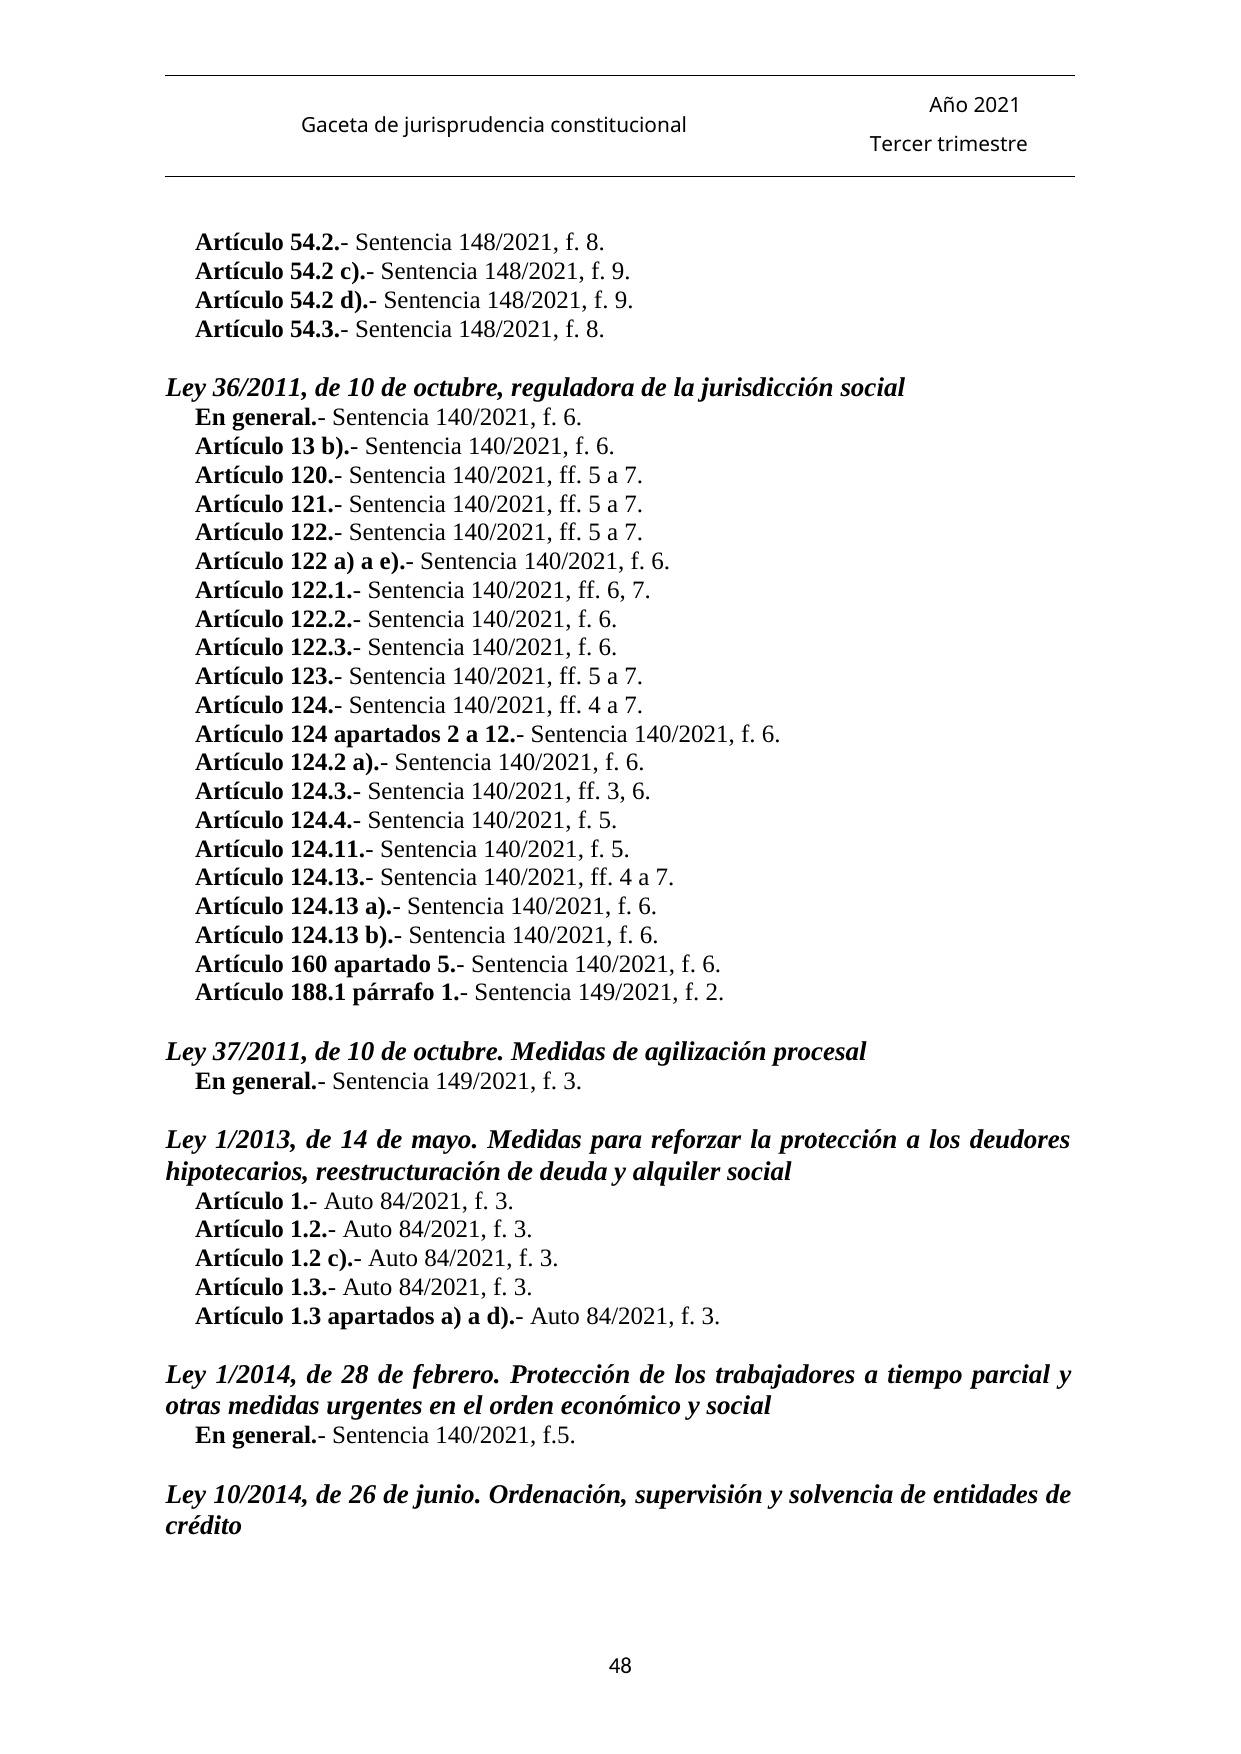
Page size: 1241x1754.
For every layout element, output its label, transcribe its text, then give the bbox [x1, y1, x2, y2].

text Artículo 122.- Sentencia 140/2021, ff. 5 a 7. [195, 517, 1075, 546]
text Artículo 124 apartados 2 a 12.- Sentencia 140/2021, f. 6. [195, 719, 1075, 747]
text Artículo 1.3.- Auto 84/2021, f. 3. [195, 1272, 1075, 1301]
text Artículo 160 apartado 5.- Sentencia 140/2021, f. 6. [195, 949, 1075, 977]
text Artículo 122 a) a e).- Sentencia 140/2021, f. 6. [195, 546, 1075, 575]
text Artículo 54.2 d).- Sentencia 148/2021, f. 9. [195, 285, 1075, 314]
text Artículo 124.2 a).- Sentencia 140/2021, f. 6. [195, 747, 1075, 776]
text En general.- Sentencia 140/2021, f.5. [195, 1421, 1075, 1449]
text Artículo 122.2.- Sentencia 140/2021, f. 6. [195, 604, 1075, 632]
text Artículo 1.2 c).- Auto 84/2021, f. 3. [195, 1243, 1075, 1272]
text Artículo 124.13 a).- Sentencia 140/2021, f. 6. [195, 891, 1075, 920]
text Artículo 124.13 b).- Sentencia 140/2021, f. 6. [195, 920, 1075, 949]
text Artículo 54.2.- Sentencia 148/2021, f. 8. [195, 227, 1075, 256]
text Artículo 120.- Sentencia 140/2021, ff. 5 a 7. [195, 460, 1075, 489]
text Ley 1/2013, de 14 de mayo. Medidas para reforzar la protección a los deudores hipotecarios, reestructuración de deuda y alquiler social [165, 1123, 1075, 1186]
text Ley 36/2011, de 10 de octubre, reguladora de la jurisdicción social [165, 371, 1075, 402]
text Artículo 1.2.- Auto 84/2021, f. 3. [195, 1214, 1075, 1243]
text Ley 1/2014, de 28 de febrero. Protección de los trabajadores a tiempo parcial y otras medidas urgentes en el orden económico y social [165, 1358, 1075, 1421]
text Artículo 124.13.- Sentencia 140/2021, ff. 4 a 7. [195, 862, 1075, 891]
text Artículo 121.- Sentencia 140/2021, ff. 5 a 7. [195, 489, 1075, 517]
text En general.- Sentencia 149/2021, f. 3. [195, 1066, 1075, 1095]
text Artículo 123.- Sentencia 140/2021, ff. 5 a 7. [195, 661, 1075, 690]
text En general.- Sentencia 140/2021, f. 6. [195, 402, 1075, 431]
text Artículo 124.4.- Sentencia 140/2021, f. 5. [195, 805, 1075, 834]
text Artículo 124.11.- Sentencia 140/2021, f. 5. [195, 834, 1075, 862]
text Artículo 188.1 párrafo 1.- Sentencia 149/2021, f. 2. [195, 977, 1075, 1006]
text Ley 37/2011, de 10 de octubre. Medidas de agilización procesal [165, 1035, 1075, 1066]
text Artículo 1.3 apartados a) a d).- Auto 84/2021, f. 3. [195, 1301, 1075, 1329]
text Artículo 54.3.- Sentencia 148/2021, f. 8. [195, 314, 1075, 342]
text Artículo 124.3.- Sentencia 140/2021, ff. 3, 6. [195, 776, 1075, 805]
text Artículo 124.- Sentencia 140/2021, ff. 4 a 7. [195, 690, 1075, 719]
text Artículo 13 b).- Sentencia 140/2021, f. 6. [195, 431, 1075, 460]
text Artículo 122.3.- Sentencia 140/2021, f. 6. [195, 632, 1075, 661]
text Ley 10/2014, de 26 de junio. Ordenación, supervisión y solvencia de entidades de crédito [165, 1478, 1075, 1540]
text Artículo 1.- Auto 84/2021, f. 3. [195, 1186, 1075, 1214]
text Artículo 122.1.- Sentencia 140/2021, ff. 6, 7. [195, 575, 1075, 604]
text Artículo 54.2 c).- Sentencia 148/2021, f. 9. [195, 256, 1075, 285]
